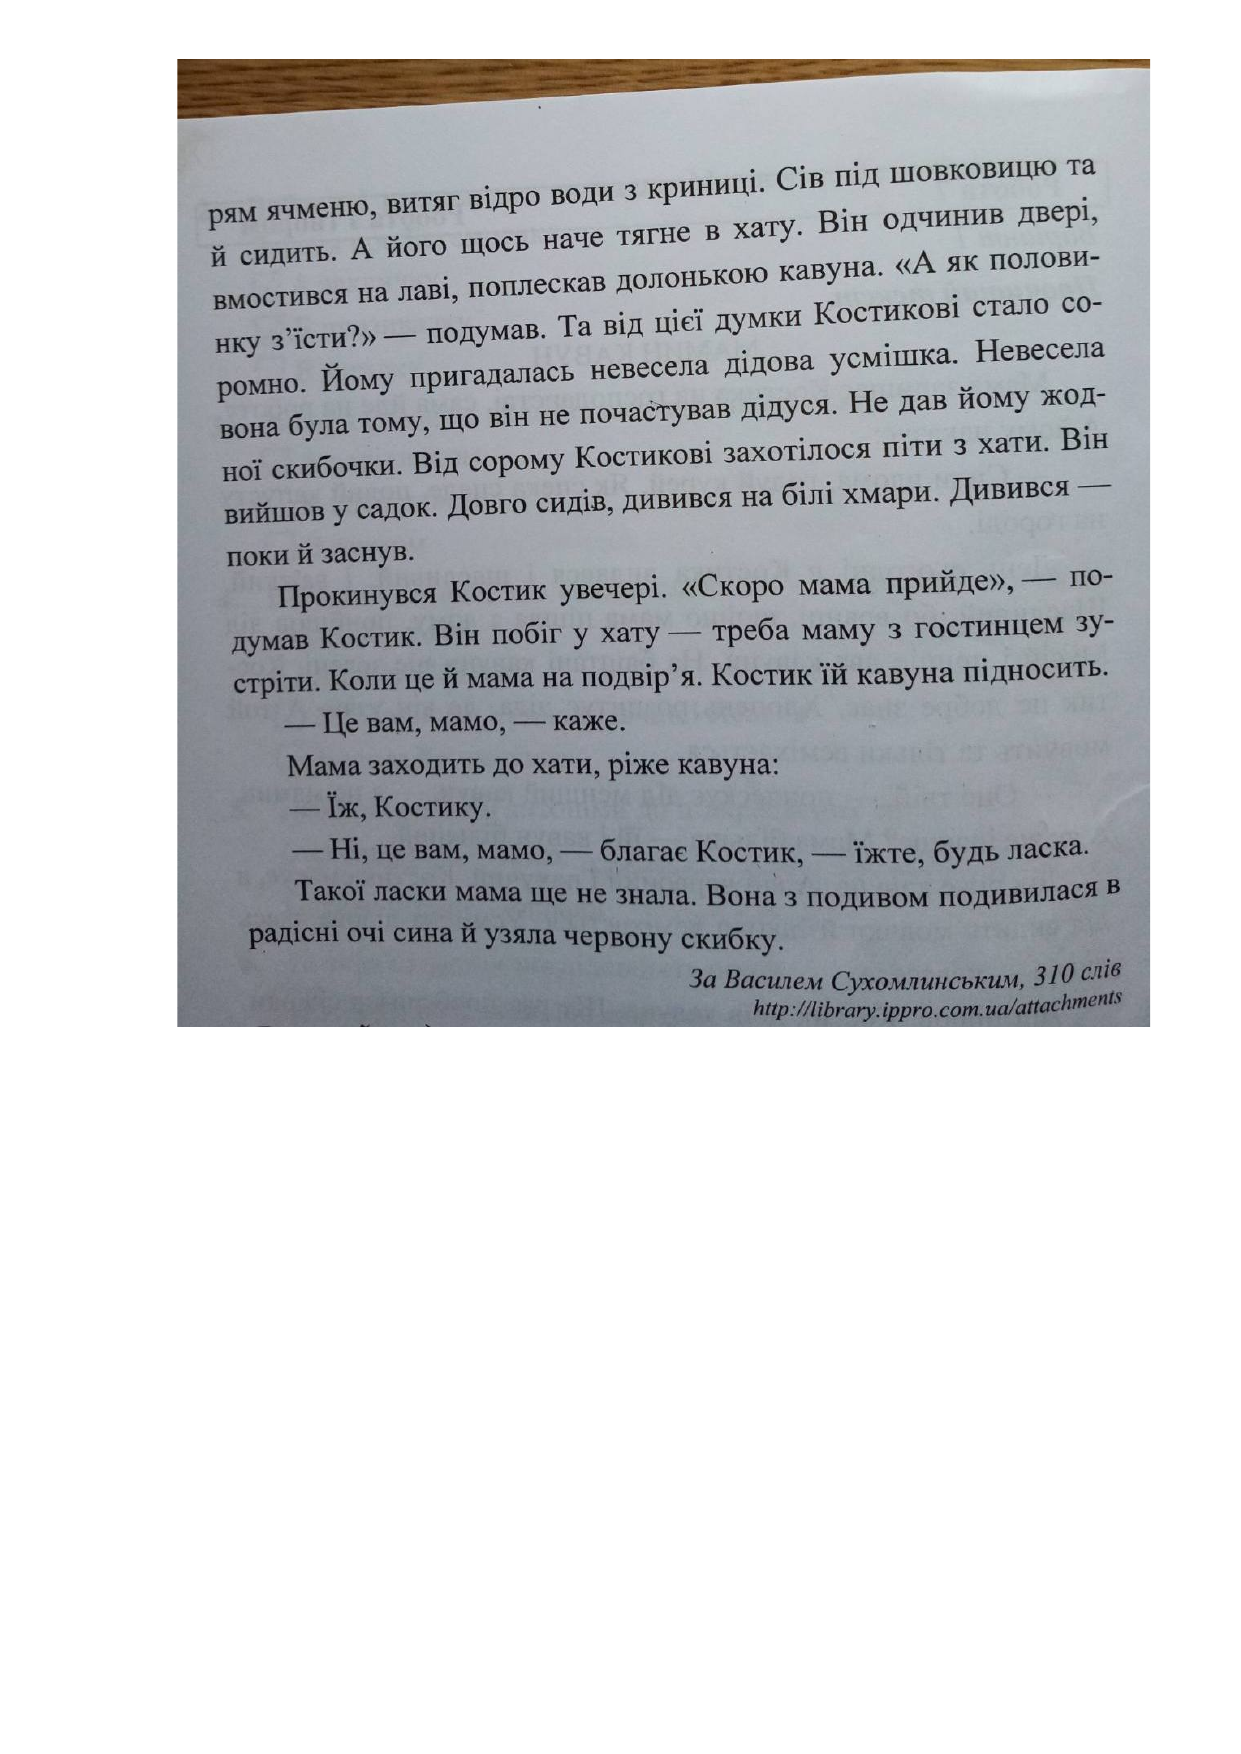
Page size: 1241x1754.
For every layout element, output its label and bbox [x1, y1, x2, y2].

picture [177, 59, 1151, 1027]
